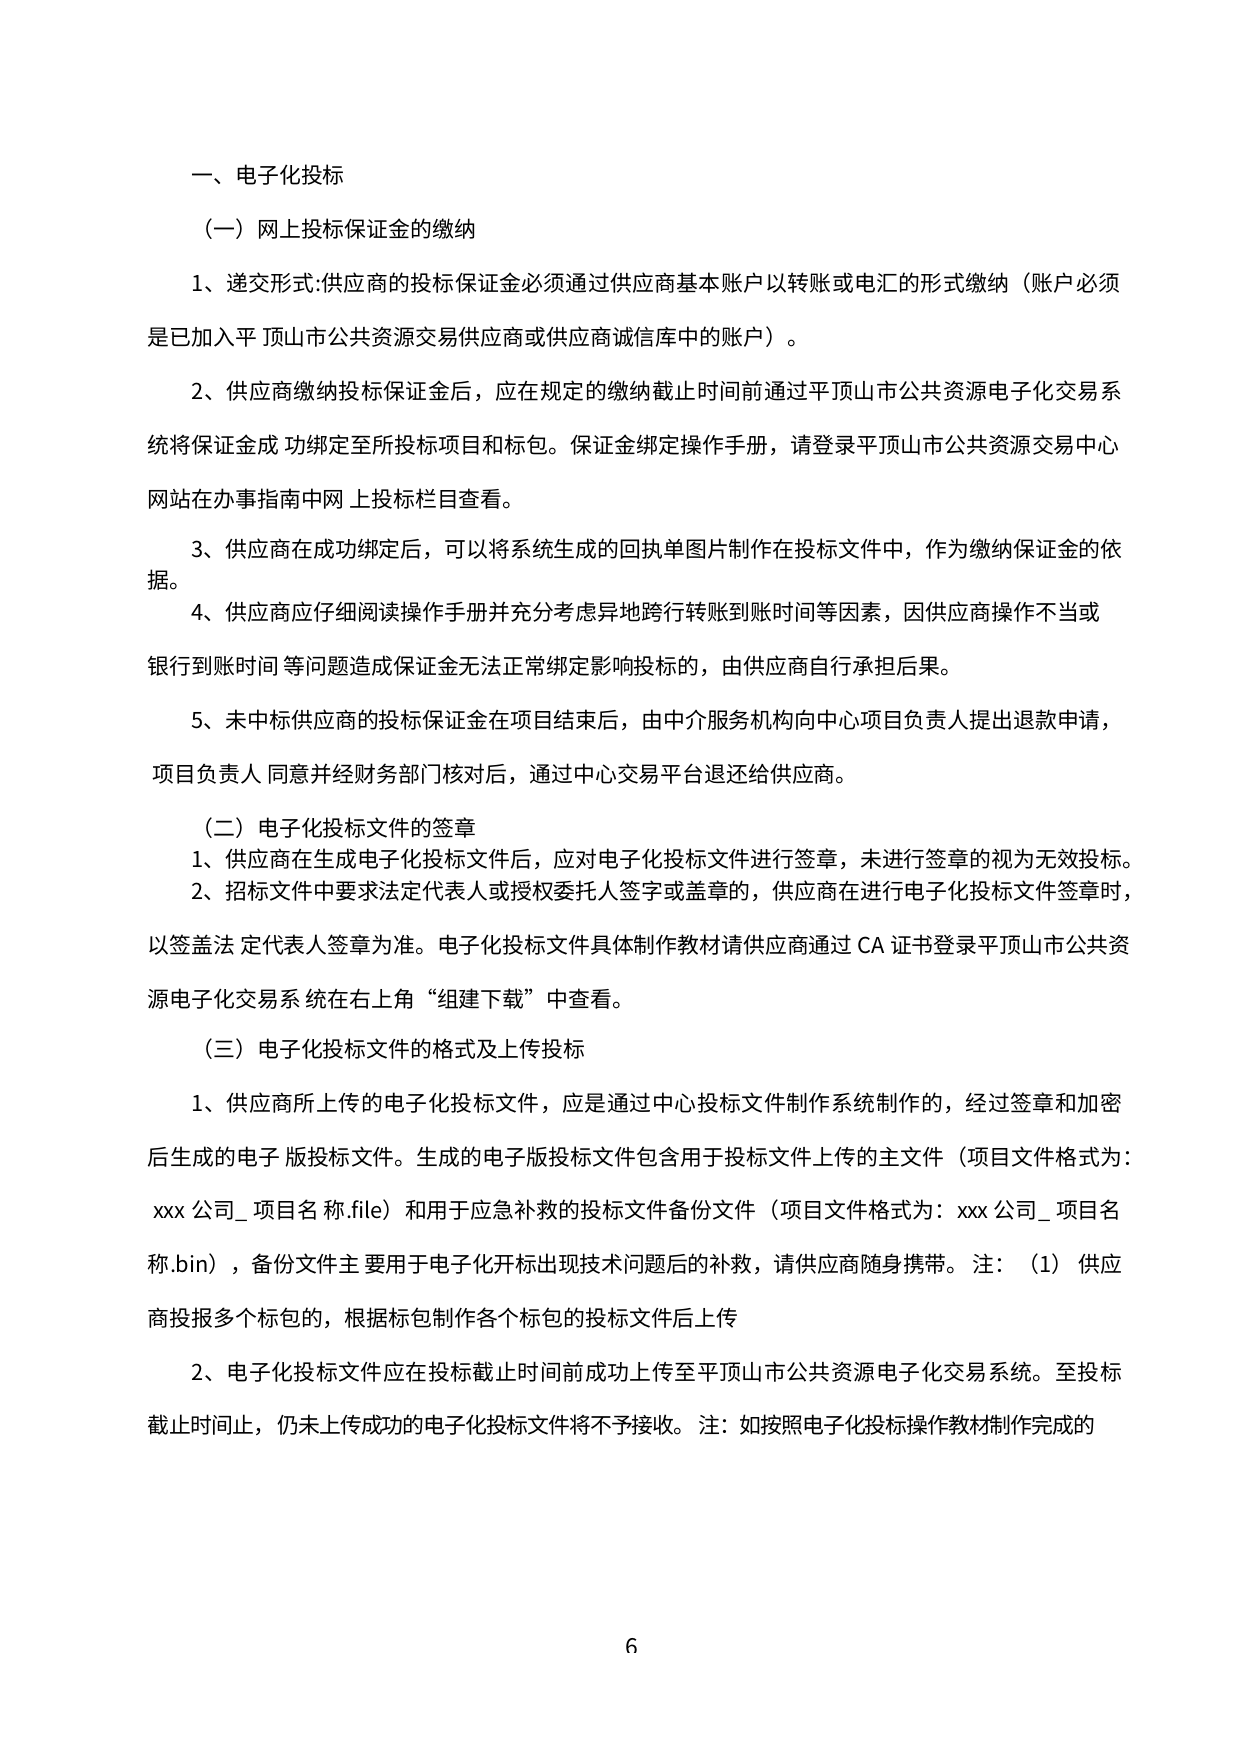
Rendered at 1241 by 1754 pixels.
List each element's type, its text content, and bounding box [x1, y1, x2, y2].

text （三）电子化投标文件的格式及上传投标 [191, 1035, 1144, 1063]
text 1、供应商所上传的电子化投标文件，应是通过中心投标文件制作系统制作的，经过签章和加密后生成的电子 版投标文件。生成的电子版投标文件包含用于投标文件上传的主文件（项目文件格式为： xxx 公司_ 项目名 称.file）和用于应急补救的投标文件备份文件（项目文件格式为：xxx 公司_ 项目名称.bin），备份文件主 要用于电子化开标出现技术问题后的补救，请供应商随身携带。 注：（1） 供应商投报多个标包的，根据标包制作各个标包的投标文件后上传 [148, 1086, 1122, 1332]
text 一、电子化投标 [148, 158, 1122, 190]
text 2、招标文件中要求法定代表人或授权委托人签字或盖章的，供应商在进行电子化投标文件签章时，以签盖法 定代表人签章为准。电子化投标文件具体制作教材请供应商通过 CA 证书登录平顶山市公共资源电子化交易系 统在右上角“组建下载”中查看。 [148, 874, 1133, 1013]
text 3、供应商在成功绑定后，可以将系统生成的回执单图片制作在投标文件中，作为缴纳保证金的依 [191, 536, 1144, 563]
text （一）网上投标保证金的缴纳 [191, 212, 1144, 244]
text 5、未中标供应商的投标保证金在项目结束后，由中介服务机构向中心项目负责人提出退款申请， 项目负责人 同意并经财务部门核对后，通过中心交易平台退还给供应商。 [148, 703, 1122, 788]
text 2、电子化投标文件应在投标截止时间前成功上传至平顶山市公共资源电子化交易系统。至投标截止时间止， 仍未上传成功的电子化投标文件将不予接收。 注：如按照电子化投标操作教材制作完成的 [148, 1354, 1122, 1440]
text 2、供应商缴纳投标保证金后，应在规定的缴纳截止时间前通过平顶山市公共资源电子化交易系统将保证金成 功绑定至所投标项目和标包。保证金绑定操作手册，请登录平顶山市公共资源交易中心网站在办事指南中网 上投标栏目查看。 [148, 374, 1122, 513]
text 1、供应商在生成电子化投标文件后，应对电子化投标文件进行签章，未进行签章的视为无效投标。 [191, 842, 1144, 874]
text 4、供应商应仔细阅读操作手册并充分考虑异地跨行转账到账时间等因素，因供应商操作不当或银行到账时间 等问题造成保证金无法正常绑定影响投标的，由供应商自行承担后果。 [148, 595, 1122, 681]
text 据。 [148, 563, 1144, 595]
text （二）电子化投标文件的签章 [191, 811, 1144, 842]
text 1、递交形式:供应商的投标保证金必须通过供应商基本账户以转账或电汇的形式缴纳（账户必须是已加入平 顶山市公共资源交易供应商或供应商诚信库中的账户）。 [148, 266, 1122, 352]
